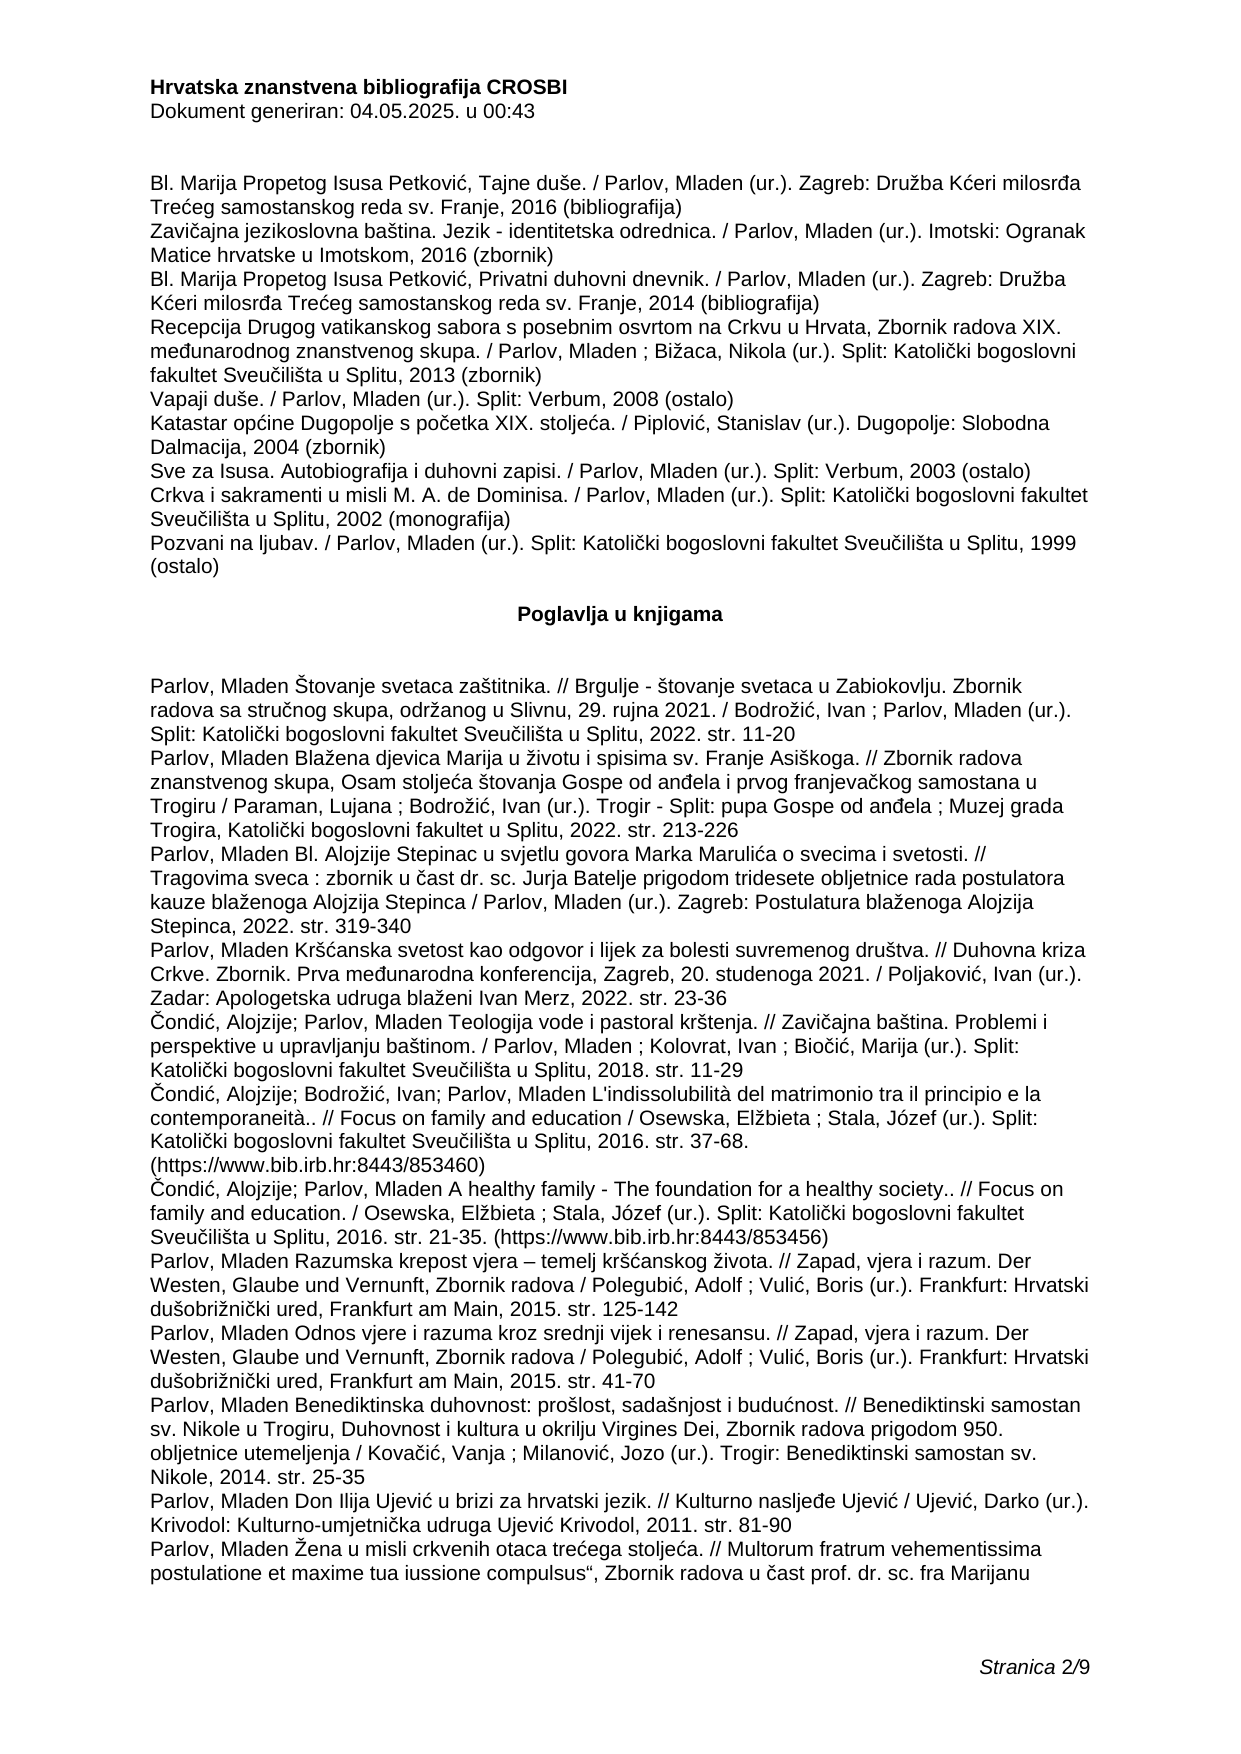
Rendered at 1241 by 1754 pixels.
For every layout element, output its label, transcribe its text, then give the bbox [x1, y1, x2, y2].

text Bl. Marija Propetog Isusa Petković, Privatni duhovni dnevnik. / Parlov, Mladen (ur.). Zagreb: Družba Kćeri milosrđa Trećeg samostanskog reda sv. Franje, 2014 (bibliografija) [150, 267, 1090, 315]
text Parlov, Mladen [150, 746, 1090, 842]
text Parlov, Mladen [150, 674, 1090, 746]
text Sve za Isusa. Autobiografija i duhovni zapisi. / Parlov, Mladen (ur.). Split: Verbum, 2003 (ostalo) [150, 458, 1090, 482]
text Crkva i sakramenti u misli M. A. de Dominisa. / Parlov, Mladen (ur.). Split: Katolički bogoslovni fakultet Sveučilišta u Splitu, 2002 (monografija) [150, 482, 1090, 530]
text Parlov, Mladen [150, 1249, 1090, 1321]
text Parlov, Mladen [150, 1489, 1090, 1537]
text Parlov, Mladen [150, 1321, 1090, 1393]
text Vapaji duše. / Parlov, Mladen (ur.). Split: Verbum, 2008 (ostalo) [150, 387, 1090, 411]
text Bl. Marija Propetog Isusa Petković, Tajne duše. / Parlov, Mladen (ur.). Zagreb: Družba Kćeri milosrđa Trećeg samostanskog reda sv. Franje, 2016 (bibliografija) [150, 171, 1090, 219]
text Parlov, Mladen [150, 842, 1090, 938]
text Parlov, Mladen [150, 938, 1090, 1009]
text Čondić, Alojzije; Parlov, Mladen [150, 1177, 1090, 1249]
text Pozvani na ljubav. / Parlov, Mladen (ur.). Split: Katolički bogoslovni fakultet Sveučilišta u Splitu, 1999 (ostalo) [150, 530, 1090, 578]
text Čondić, Alojzije; Bodrožić, Ivan; Parlov, Mladen [150, 1081, 1090, 1177]
subtitle Poglavlja u knjigama [150, 602, 1090, 626]
text Zavičajna jezikoslovna baština. Jezik - identitetska odrednica. / Parlov, Mladen (ur.). Imotski: Ogranak Matice hrvatske u Imotskom, 2016 (zbornik) [150, 219, 1090, 267]
text Parlov, Mladen [150, 1537, 1090, 1584]
text Katastar općine Dugopolje s početka XIX. stoljeća. / Piplović, Stanislav (ur.). Dugopolje: Slobodna Dalmacija, 2004 (zbornik) [150, 411, 1090, 458]
text Recepcija Drugog vatikanskog sabora s posebnim osvrtom na Crkvu u Hrvata, Zbornik radova XIX. međunarodnog znanstvenog skupa. / Parlov, Mladen ; Bižaca, Nikola (ur.). Split: Katolički bogoslovni fakultet Sveučilišta u Splitu, 2013 (zbornik) [150, 315, 1090, 387]
text Čondić, Alojzije; Parlov, Mladen [150, 1009, 1090, 1081]
text Parlov, Mladen [150, 1393, 1090, 1489]
